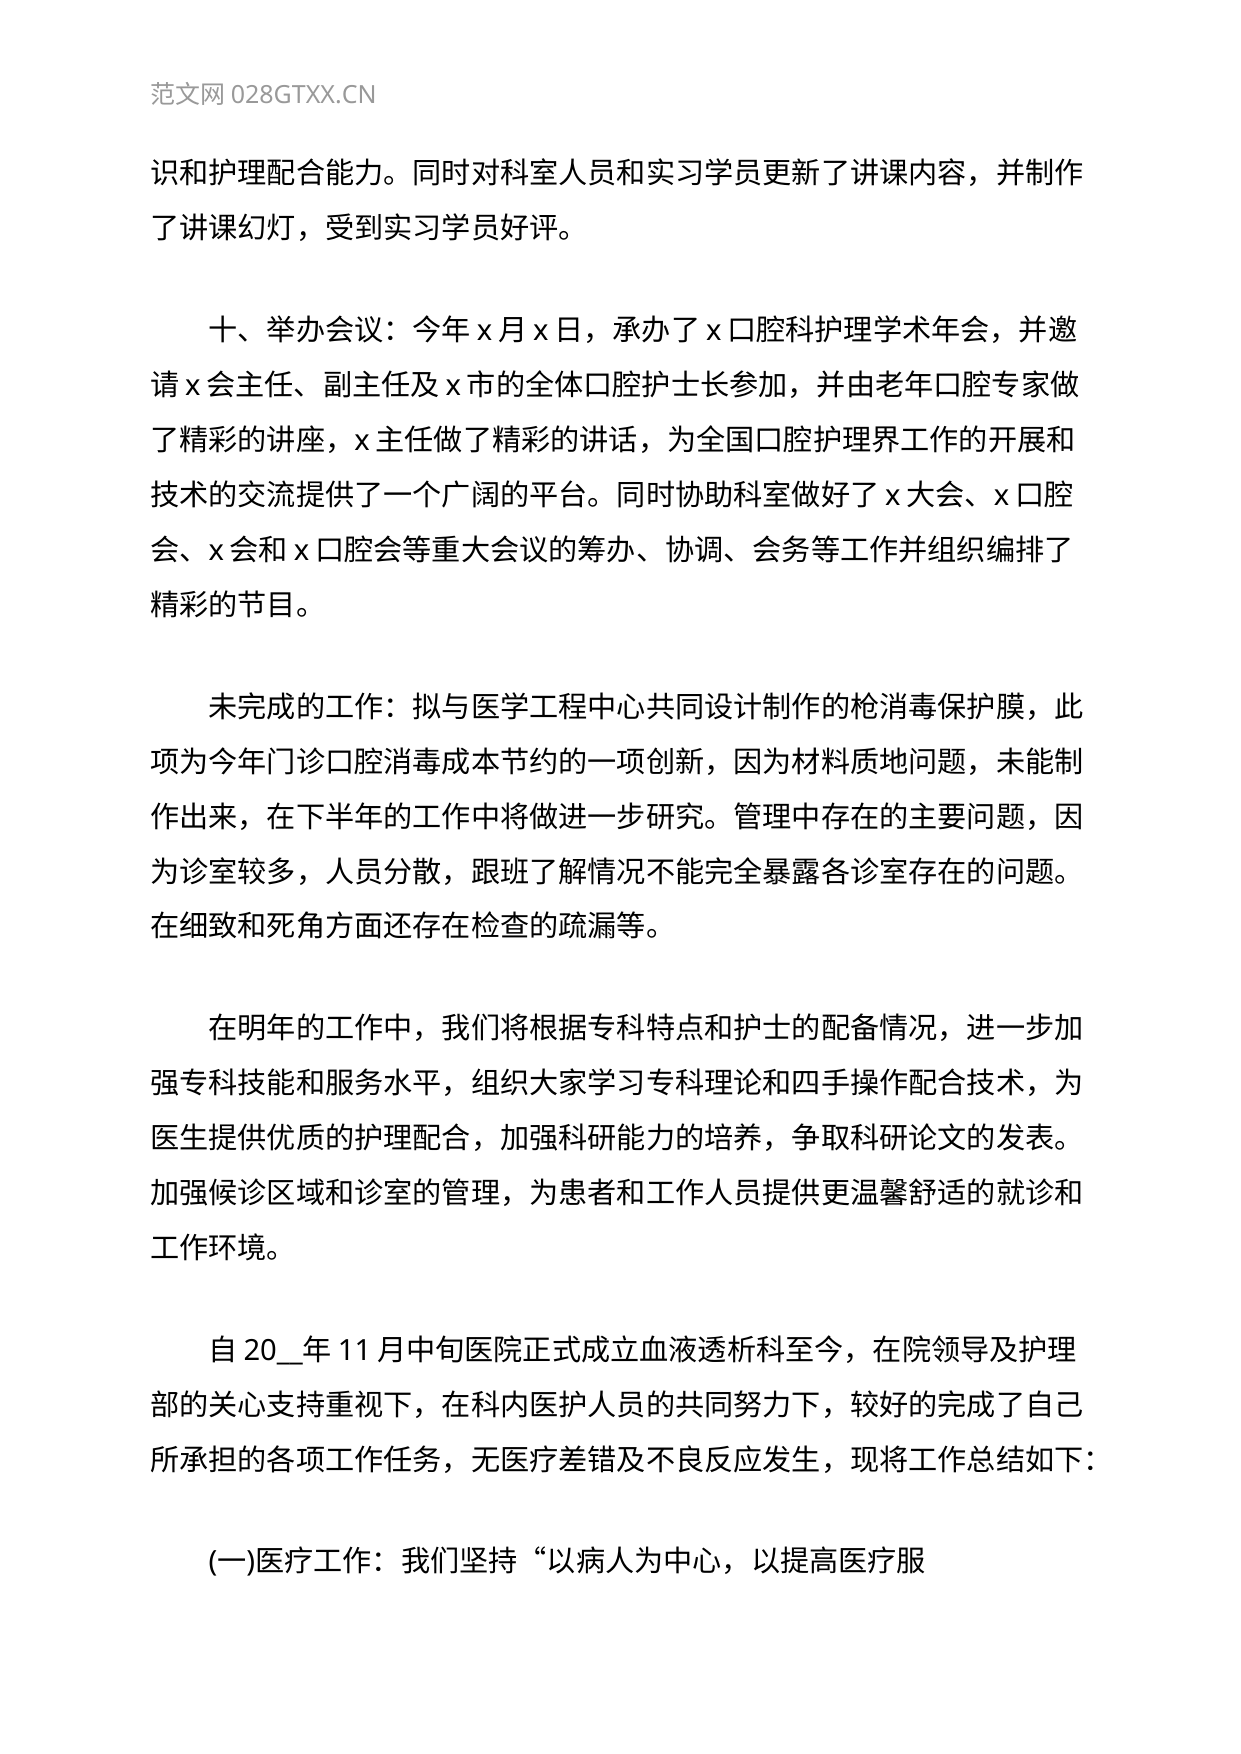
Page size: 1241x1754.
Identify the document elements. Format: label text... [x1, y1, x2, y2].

text 在明年的工作中，我们将根据专科特点和护士的配备情况，进一步加强专科技能和服务水平，组织大家学习专科理论和四手操作配合技术，为医生提供优质的护理配合，加强科研能力的培养，争取科研论文的发表。加强候诊区域和诊室的管理，为患者和工作人员提供更温馨舒适的就诊和工作环境。 [150, 1005, 1090, 1267]
text 自20__年11月中旬医院正式成立血液透析科至今，在院领导及护理部的关心支持重视下，在科内医护人员的共同努力下，较好的完成了自己所承担的各项工作任务，无医疗差错及不良反应发生，现将工作总结如下： [150, 1326, 1090, 1478]
text 未完成的工作：拟与医学工程中心共同设计制作的枪消毒保护膜，此项为今年门诊口腔消毒成本节约的一项创新，因为材料质地问题，未能制作出来，在下半年的工作中将做进一步研究。管理中存在的主要问题，因为诊室较多，人员分散，跟班了解情况不能完全暴露各诊室存在的问题。在细致和死角方面还存在检查的疏漏等。 [150, 683, 1090, 945]
text 十、举办会议：今年x月x日，承办了x口腔科护理学术年会，并邀请x会主任、副主任及x市的全体口腔护士长参加，并由老年口腔专家做了精彩的讲座，x主任做了精彩的讲话，为全国口腔护理界工作的开展和技术的交流提供了一个广阔的平台。同时协助科室做好了x大会、x口腔会、x会和x口腔会等重大会议的筹办、协调、会务等工作并组织编排了精彩的节目。 [150, 307, 1090, 624]
text (一)医疗工作：我们坚持“以病人为中心，以提高医疗服 [150, 1538, 1090, 1580]
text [150, 150, 1090, 247]
